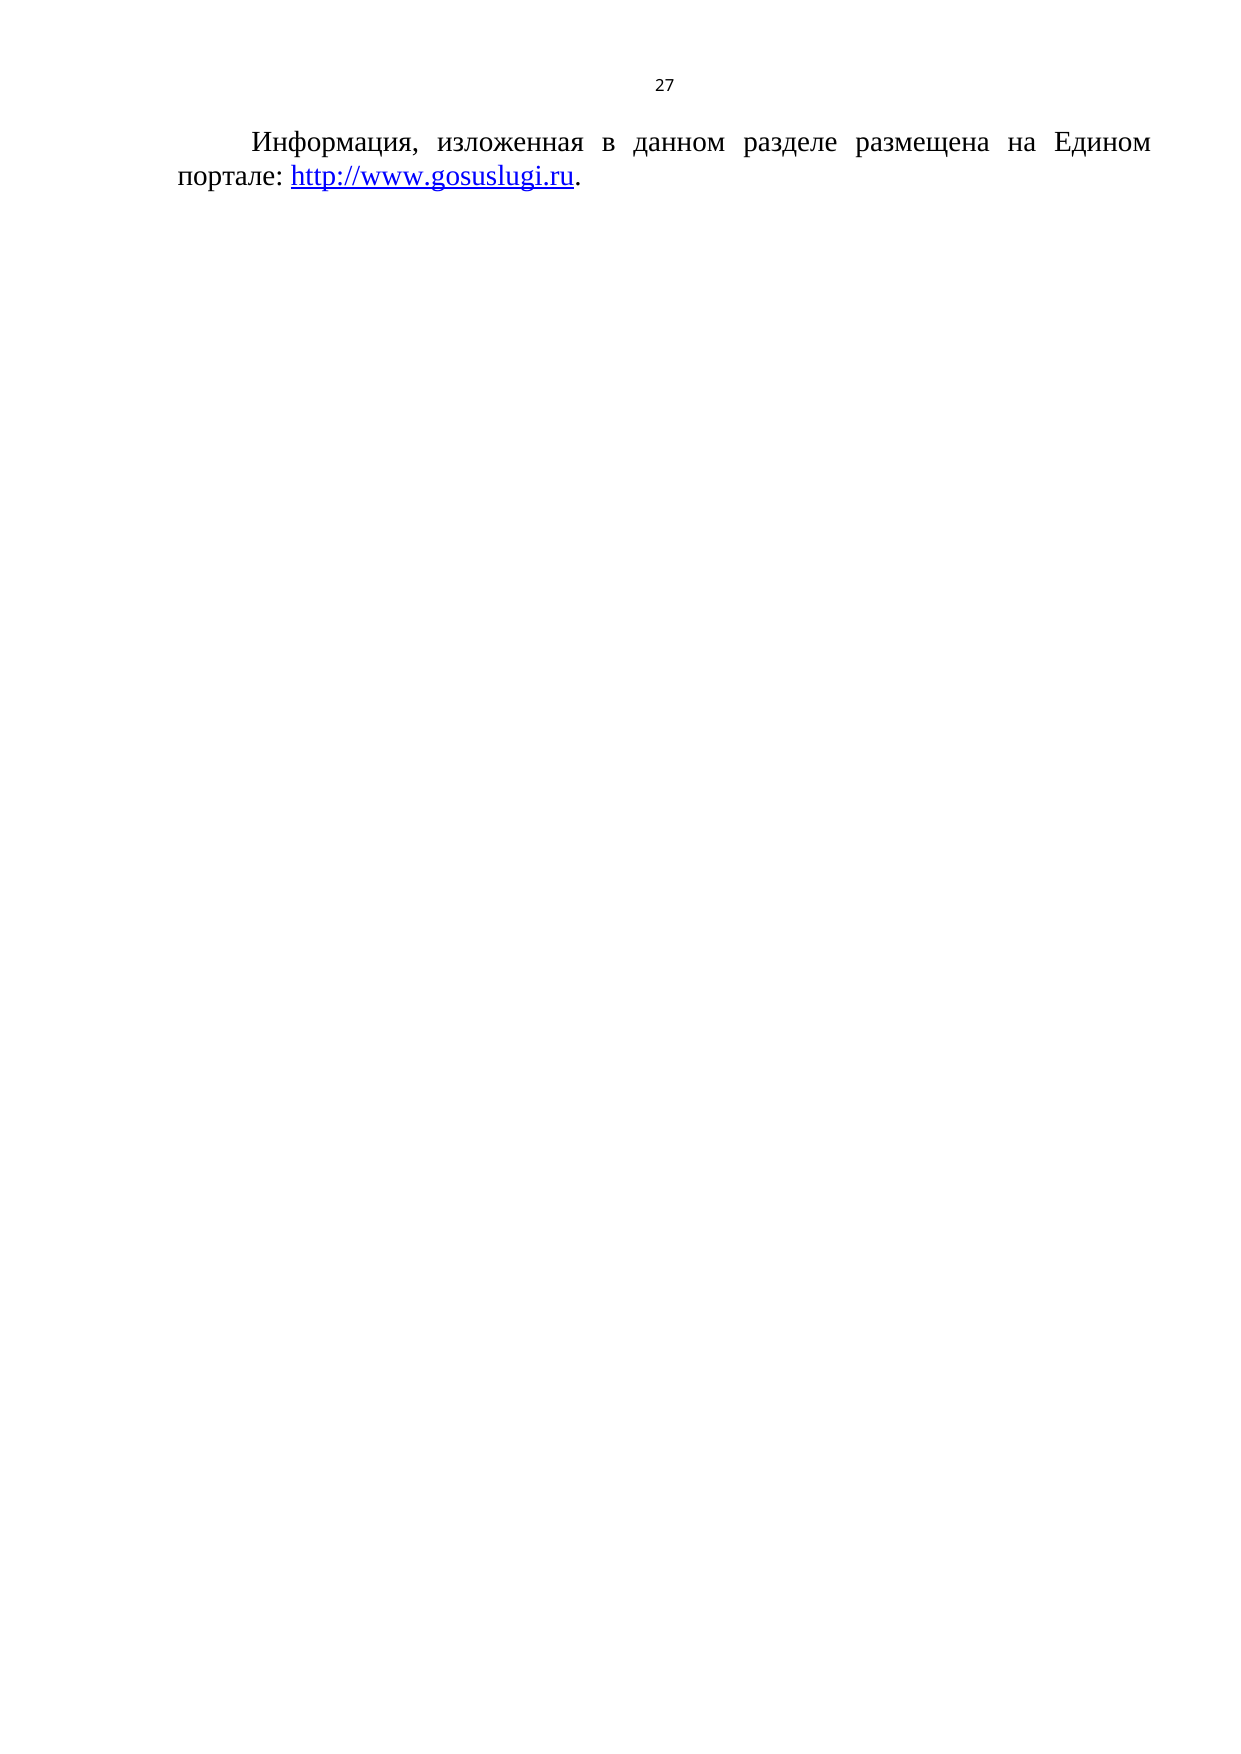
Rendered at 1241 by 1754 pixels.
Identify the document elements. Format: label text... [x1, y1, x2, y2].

text Информация, изложенная в данном разделе размещена на Едином портале: http://www.gosuslugi.ru. [177, 124, 1152, 192]
